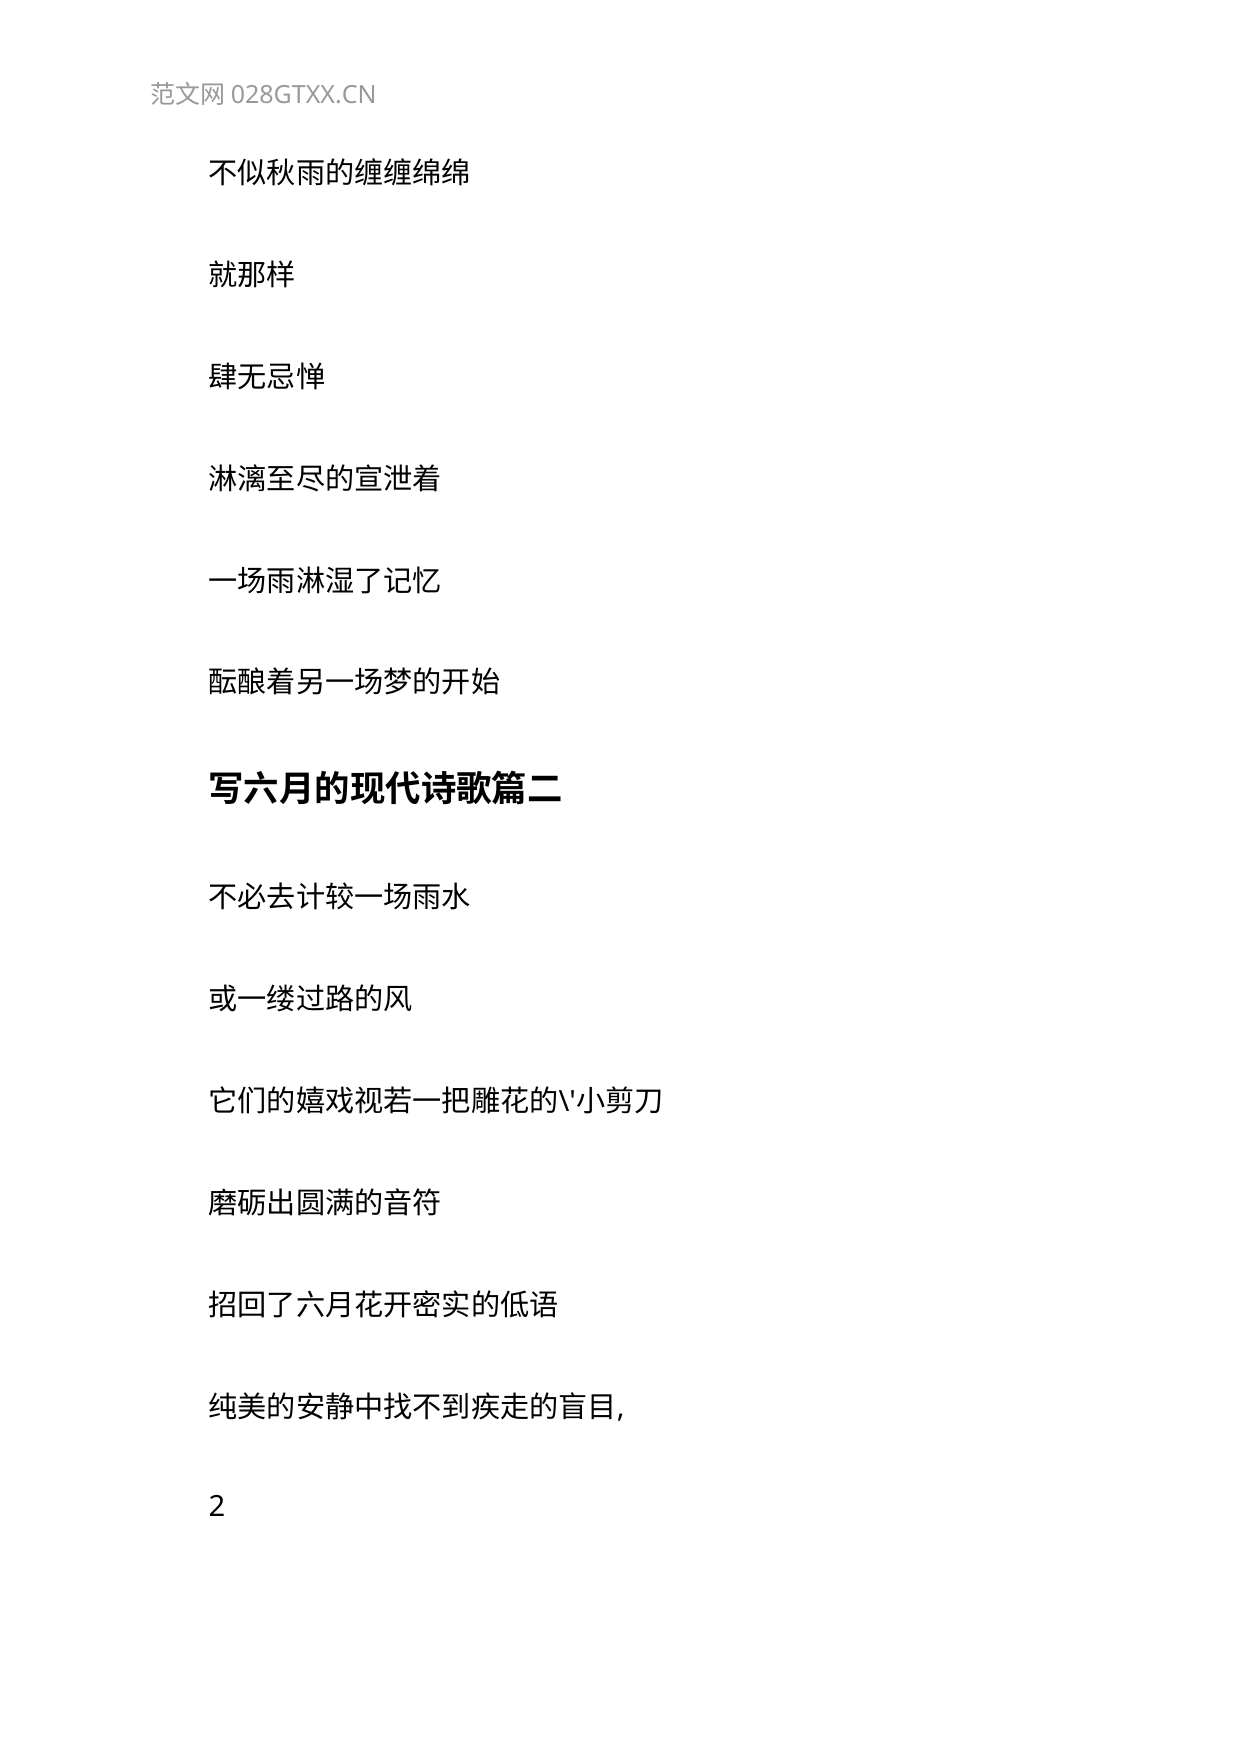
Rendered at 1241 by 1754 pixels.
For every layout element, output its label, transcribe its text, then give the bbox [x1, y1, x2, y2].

text 不必去计较一场雨水 [150, 874, 1090, 916]
text 磨砺出圆满的音符 [150, 1179, 1090, 1222]
text 或一缕过路的风 [150, 976, 1090, 1018]
text 不似秋雨的缠缠绵绵 [150, 150, 1090, 192]
text 一场雨淋湿了记忆 [150, 557, 1090, 599]
text 酝酿着另一场梦的开始 [150, 659, 1090, 701]
text 招回了六月花开密实的低语 [150, 1281, 1090, 1324]
text 它们的嬉戏视若一把雕花的\'小剪刀 [150, 1078, 1090, 1120]
text 写六月的现代诗歌篇二 [150, 761, 1090, 812]
text 2 [150, 1485, 1090, 1525]
text 淋漓至尽的宣泄着 [150, 455, 1090, 498]
text 纯美的安静中找不到疾走的盲目, [150, 1383, 1090, 1426]
text 肆无忌惮 [150, 353, 1090, 396]
text 就那样 [150, 252, 1090, 294]
